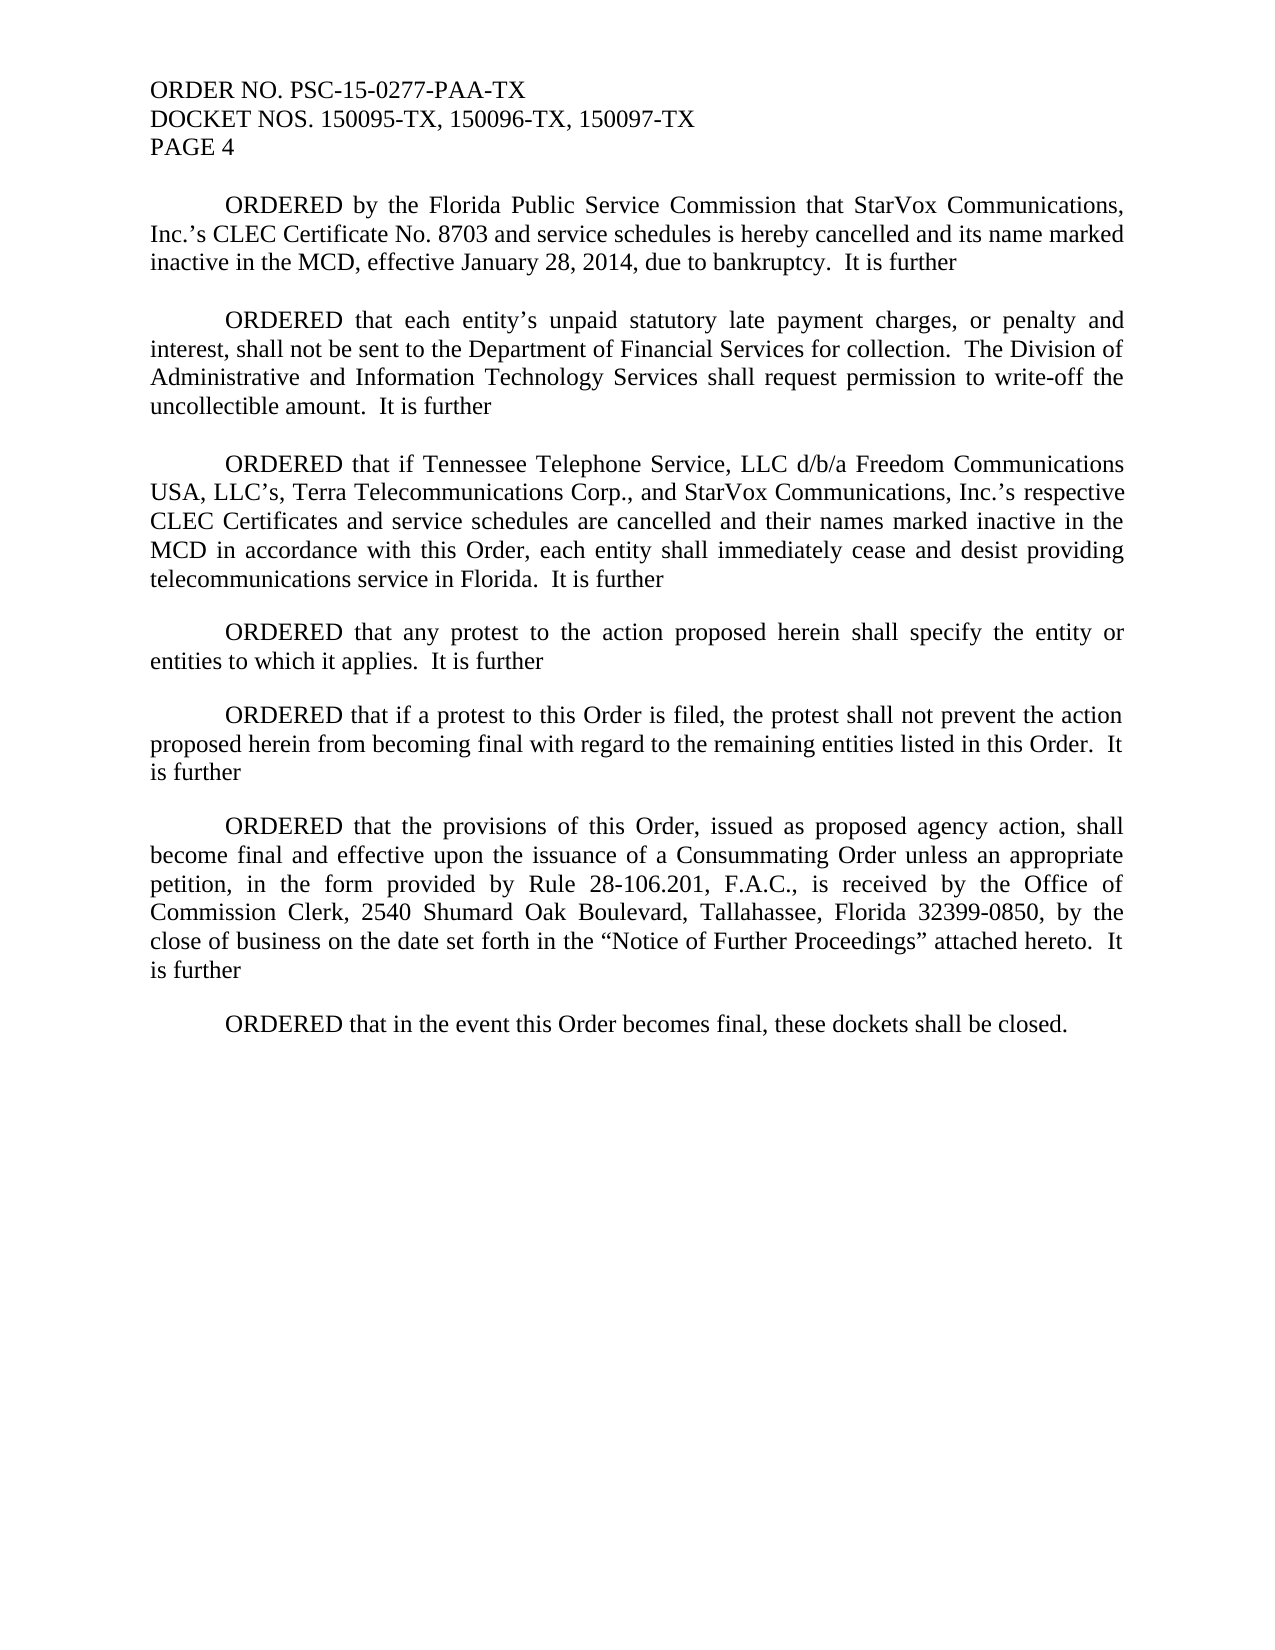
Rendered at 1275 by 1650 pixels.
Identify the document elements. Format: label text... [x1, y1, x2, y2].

text ORDERED by the Florida Public Service Commission that StarVox Communications, Inc.’s CLEC Certificate No. 8703 and service schedules is hereby cancelled and its name marked inactive in the MCD, effective January 28, 2014, due to bankruptcy. It is further [150, 190, 1125, 276]
text ORDERED that any protest to the action proposed herein shall specify the entity or entities to which it applies. It is further [150, 617, 1125, 675]
text ORDERED that the provisions of this Order, issued as proposed agency action, shall become final and effective upon the issuance of a Consummating Order unless an appropriate petition, in the form provided by Rule 28-106.201, F.A.C., is received by the Office of Commission Clerk, 2540 Shumard Oak Boulevard, Tallahassee, Florida 32399-0850, by the close of business on the date set forth in the “Notice of Further Proceedings” attached hereto. It is further [150, 811, 1125, 984]
text ORDERED that if Tennessee Telephone Service, LLC d/b/a Freedom Communications USA, LLC’s, Terra Telecommunications Corp., and StarVox Communications, Inc.’s respective CLEC Certificates and service schedules are cancelled and their names marked inactive in the MCD in accordance with this Order, each entity shall immediately cease and desist providing telecommunications service in . It is further [150, 449, 1125, 592]
text ORDERED that in the event this Order becomes final, these dockets shall be closed. [150, 1009, 1125, 1037]
text ORDERED that if a protest to this Order is filed, the protest shall not prevent the action proposed herein from becoming final with regard to the remaining entities listed in this Order. It is further [150, 700, 1125, 786]
text ORDERED that each entity’s unpaid statutory late payment charges, or penalty and interest, shall not be sent to the Department of Financial Services for collection. The Division of Administrative and Information Technology Services shall request permission to write-off the uncollectible amount. It is further [150, 305, 1125, 420]
